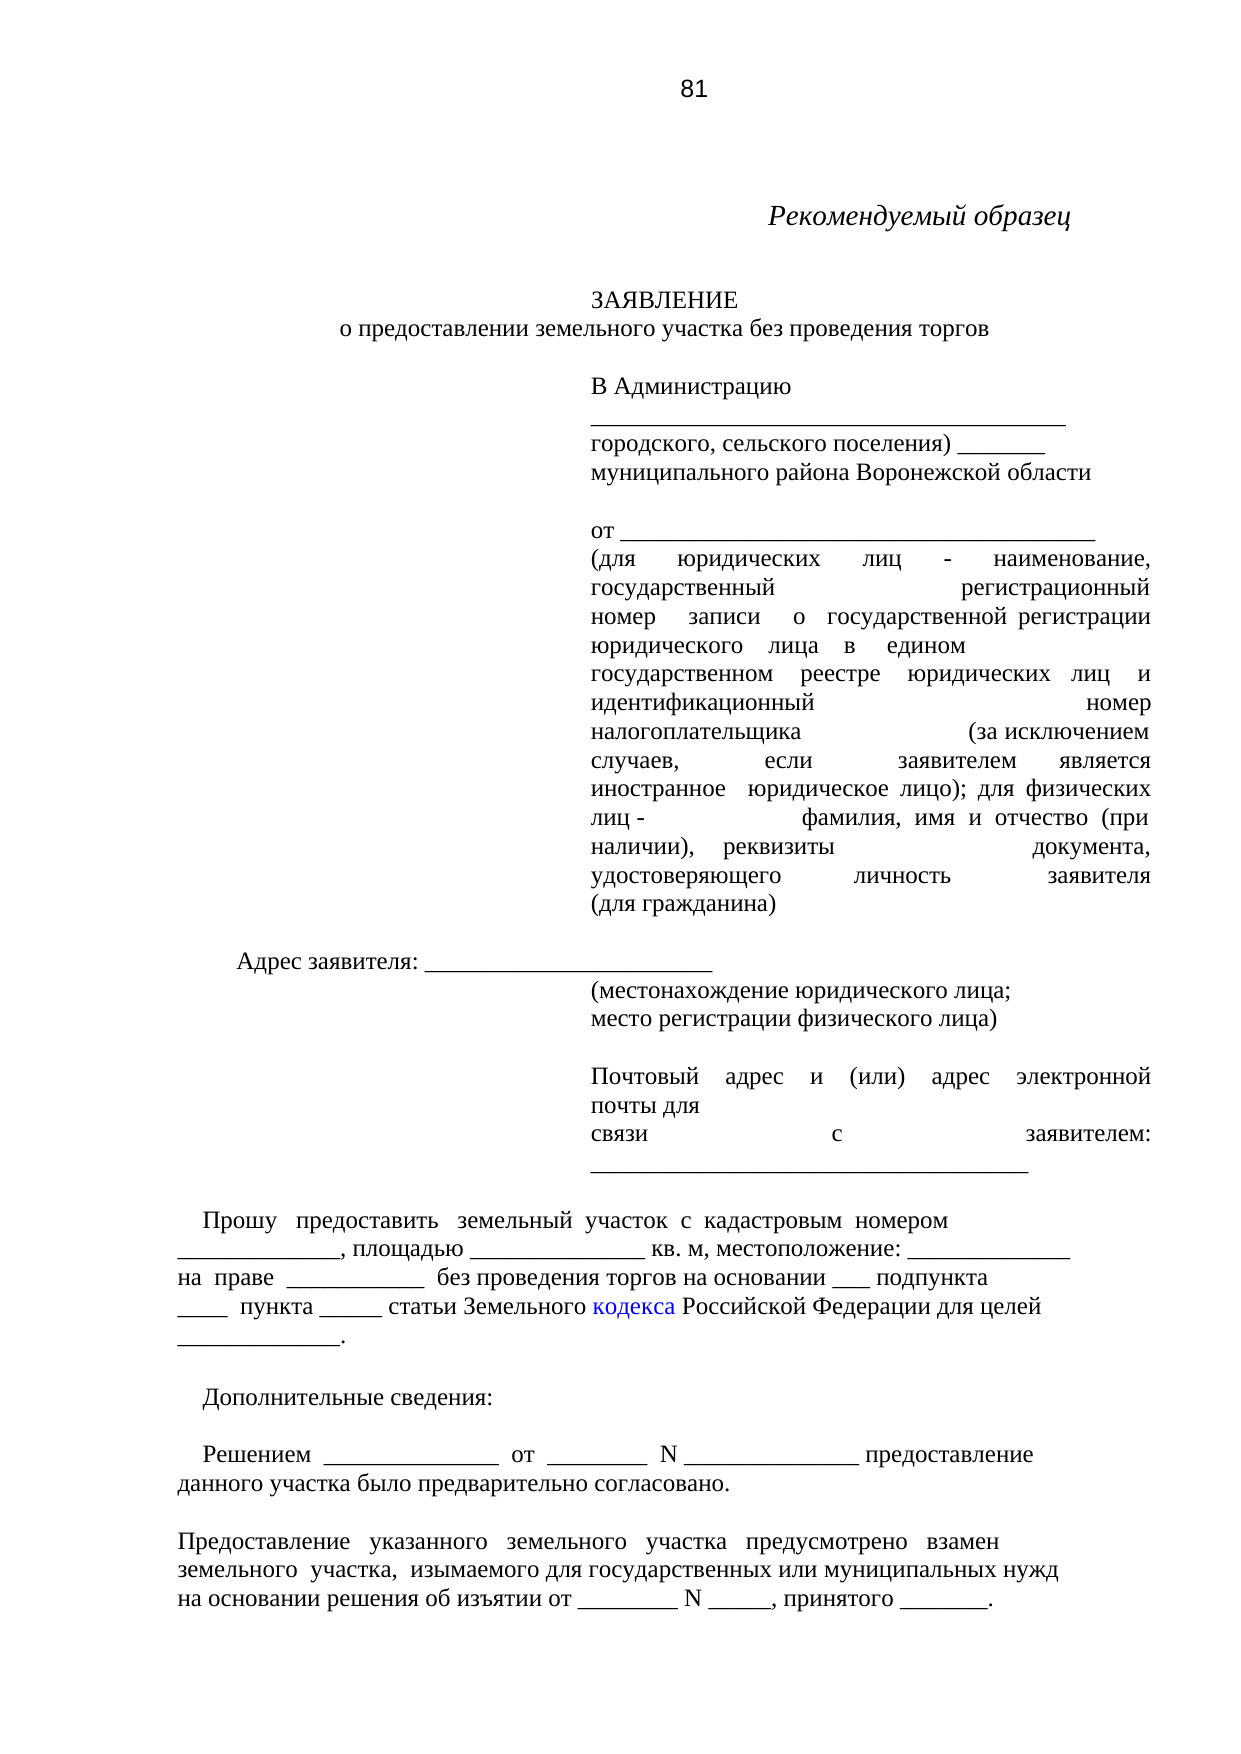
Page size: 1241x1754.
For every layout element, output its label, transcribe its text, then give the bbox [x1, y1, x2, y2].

text земельного участка, изымаемого для государственных или муниципальных нужд [177, 1554, 1152, 1583]
text _____________. [177, 1320, 1152, 1348]
text на праве ___________ без проведения торгов на основании ___ подпункта [177, 1262, 1152, 1291]
text ЗАЯВЛЕНИЕ [177, 285, 1152, 313]
text (местонахождение юридического лица; [591, 975, 1152, 1003]
text городского, сельского поселения) _______ [591, 428, 1152, 457]
text ______________________________________ [591, 400, 1152, 428]
text государственном реестре юридических лиц и идентификационный номер налогоплательщика (за исключением случаев, если заявителем является иностранное юридическое лицо); для физических лиц - фамилия, имя и отчество (при наличии), реквизиты документа, удостоверяющего личность заявителя (для гражданина) [591, 658, 1152, 917]
text В Администрацию [591, 371, 1152, 400]
text место регистрации физического лица) [591, 1003, 1152, 1032]
text Решением ______________ от ________ N ______________ предоставление [177, 1439, 1152, 1468]
text ____ пункта _____ статьи Земельного кодекса Российской Федерации для целей [177, 1291, 1152, 1320]
text Дополнительные сведения: [177, 1382, 1152, 1411]
text Почтовый адрес и (или) адрес электронной почты для [591, 1061, 1152, 1118]
text связи с заявителем: ___________________________________ [591, 1118, 1152, 1176]
text (для юридических лиц - наименование, государственный регистрационный номер записи о государственной регистрации юридического лица в едином [591, 543, 1152, 658]
text данного участка было предварительно согласовано. [177, 1468, 1152, 1497]
text Прошу предоставить земельный участок с кадастровым номером [177, 1205, 1152, 1233]
text на основании решения об изъятии от ________ N _____, принятого _______. [177, 1583, 1152, 1612]
text Рекомендуемый образец [768, 198, 1152, 232]
text от ______________________________________ [591, 515, 1152, 543]
text Адрес заявителя: _______________________ [177, 946, 1152, 975]
text муниципального района Воронежской области [591, 457, 1152, 486]
text Предоставление указанного земельного участка предусмотрено взамен [177, 1526, 1152, 1554]
text о предоставлении земельного участка без проведения торгов [177, 313, 1152, 342]
text _____________, площадью ______________ кв. м, местоположение: _____________ [177, 1233, 1152, 1262]
